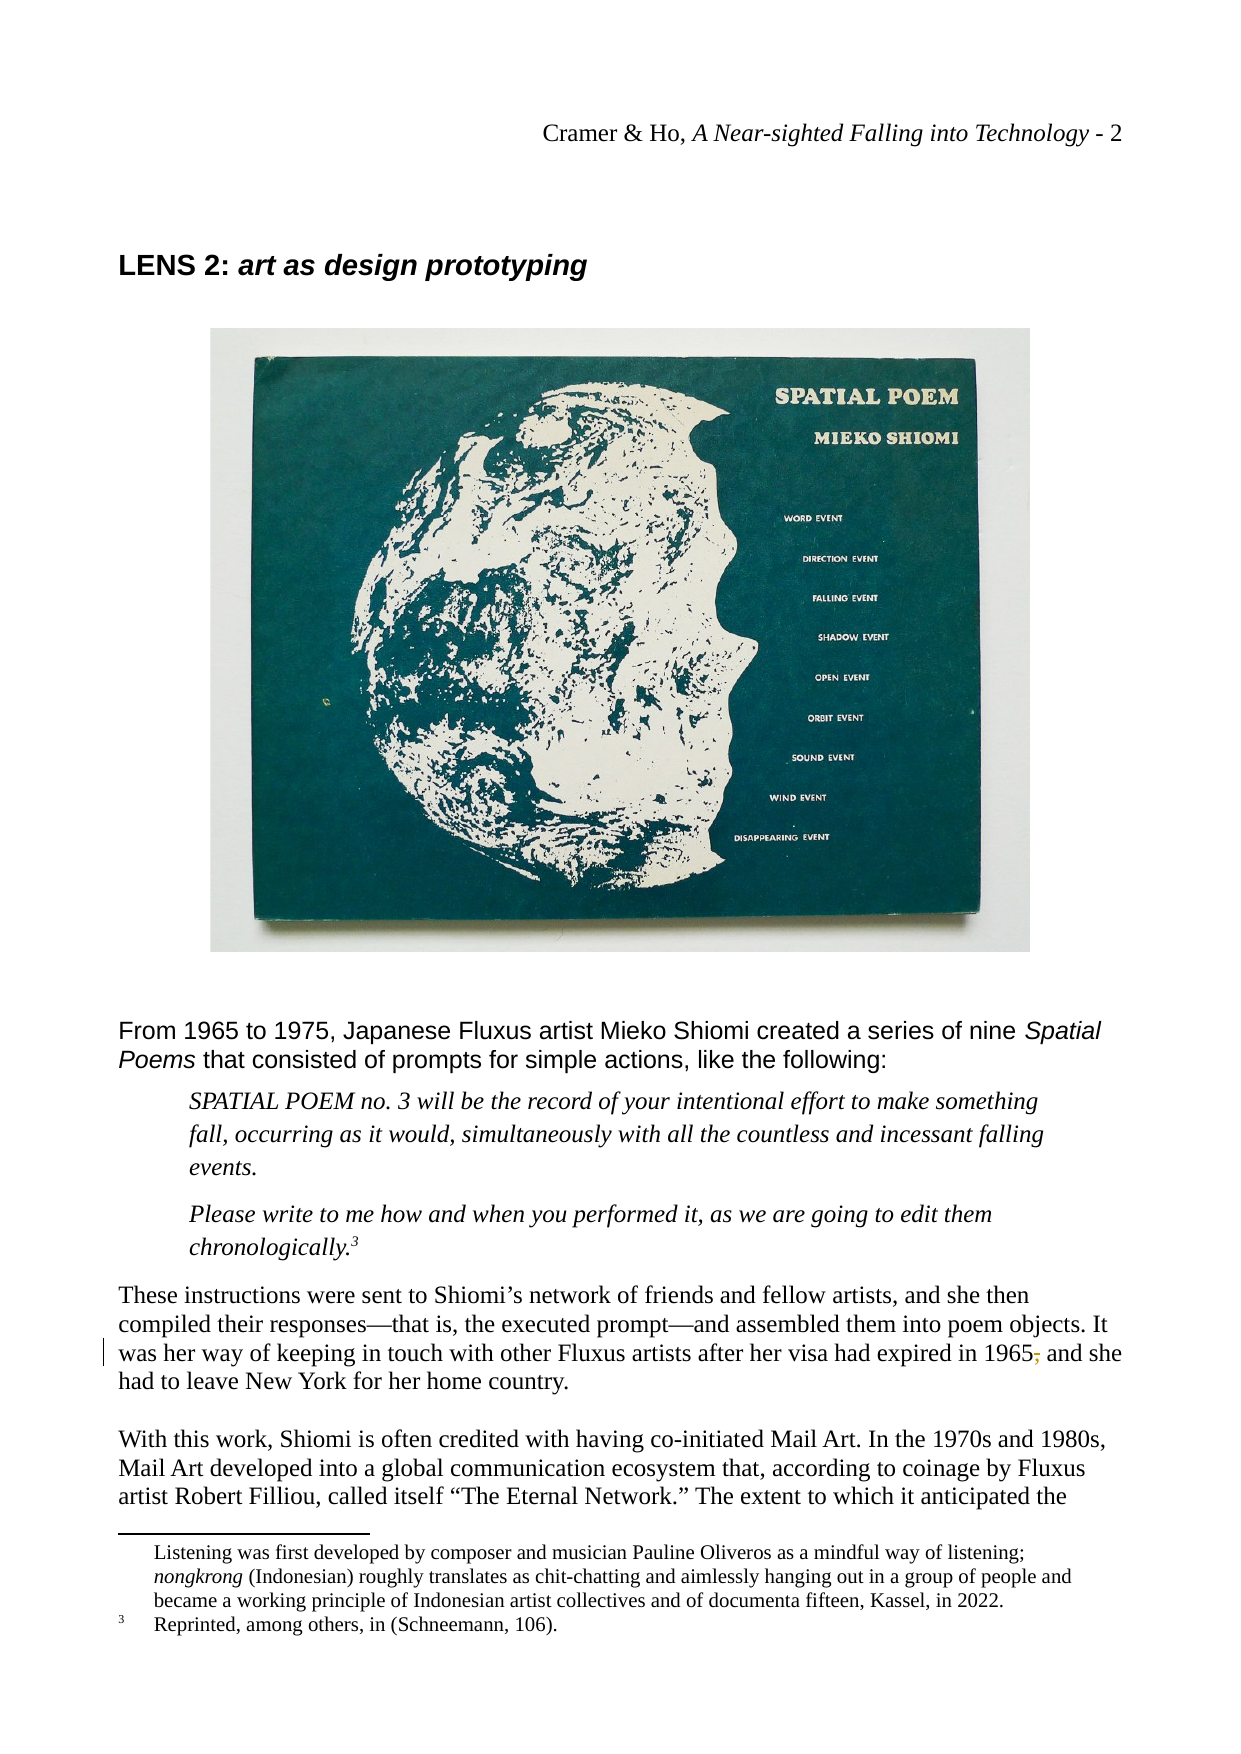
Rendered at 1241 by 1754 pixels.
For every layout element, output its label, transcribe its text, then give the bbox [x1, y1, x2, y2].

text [118, 1424, 1122, 1510]
subtitle LENS 2: art as design prototyping [118, 248, 1122, 316]
picture [210, 328, 1030, 952]
subtitle From 1965 to 1975, Japanese Fluxus artist Mieko Shiomi created a series of nine Spatial Poems that consisted of prompts for simple actions, like the following: [118, 1016, 1122, 1073]
text SPATIAL POEM no. 3 will be the record of your intentional effort to make something fall, occurring as it would, simultaneously with all the countless and incessant falling events. [189, 1086, 1051, 1181]
text These instructions were sent to Shiomi’s network of friends and fellow artists, and she then compiled their responses—that is, the executed prompt—and assembled them into poem objects. It was her way of keeping in touch with other Fluxus artists after her visa had expired in 1965 and she had to leave New York for her home country. [118, 1280, 1122, 1395]
text Please write to me how and when you performed it, as we are going to edit them chronologically. [189, 1199, 1051, 1261]
